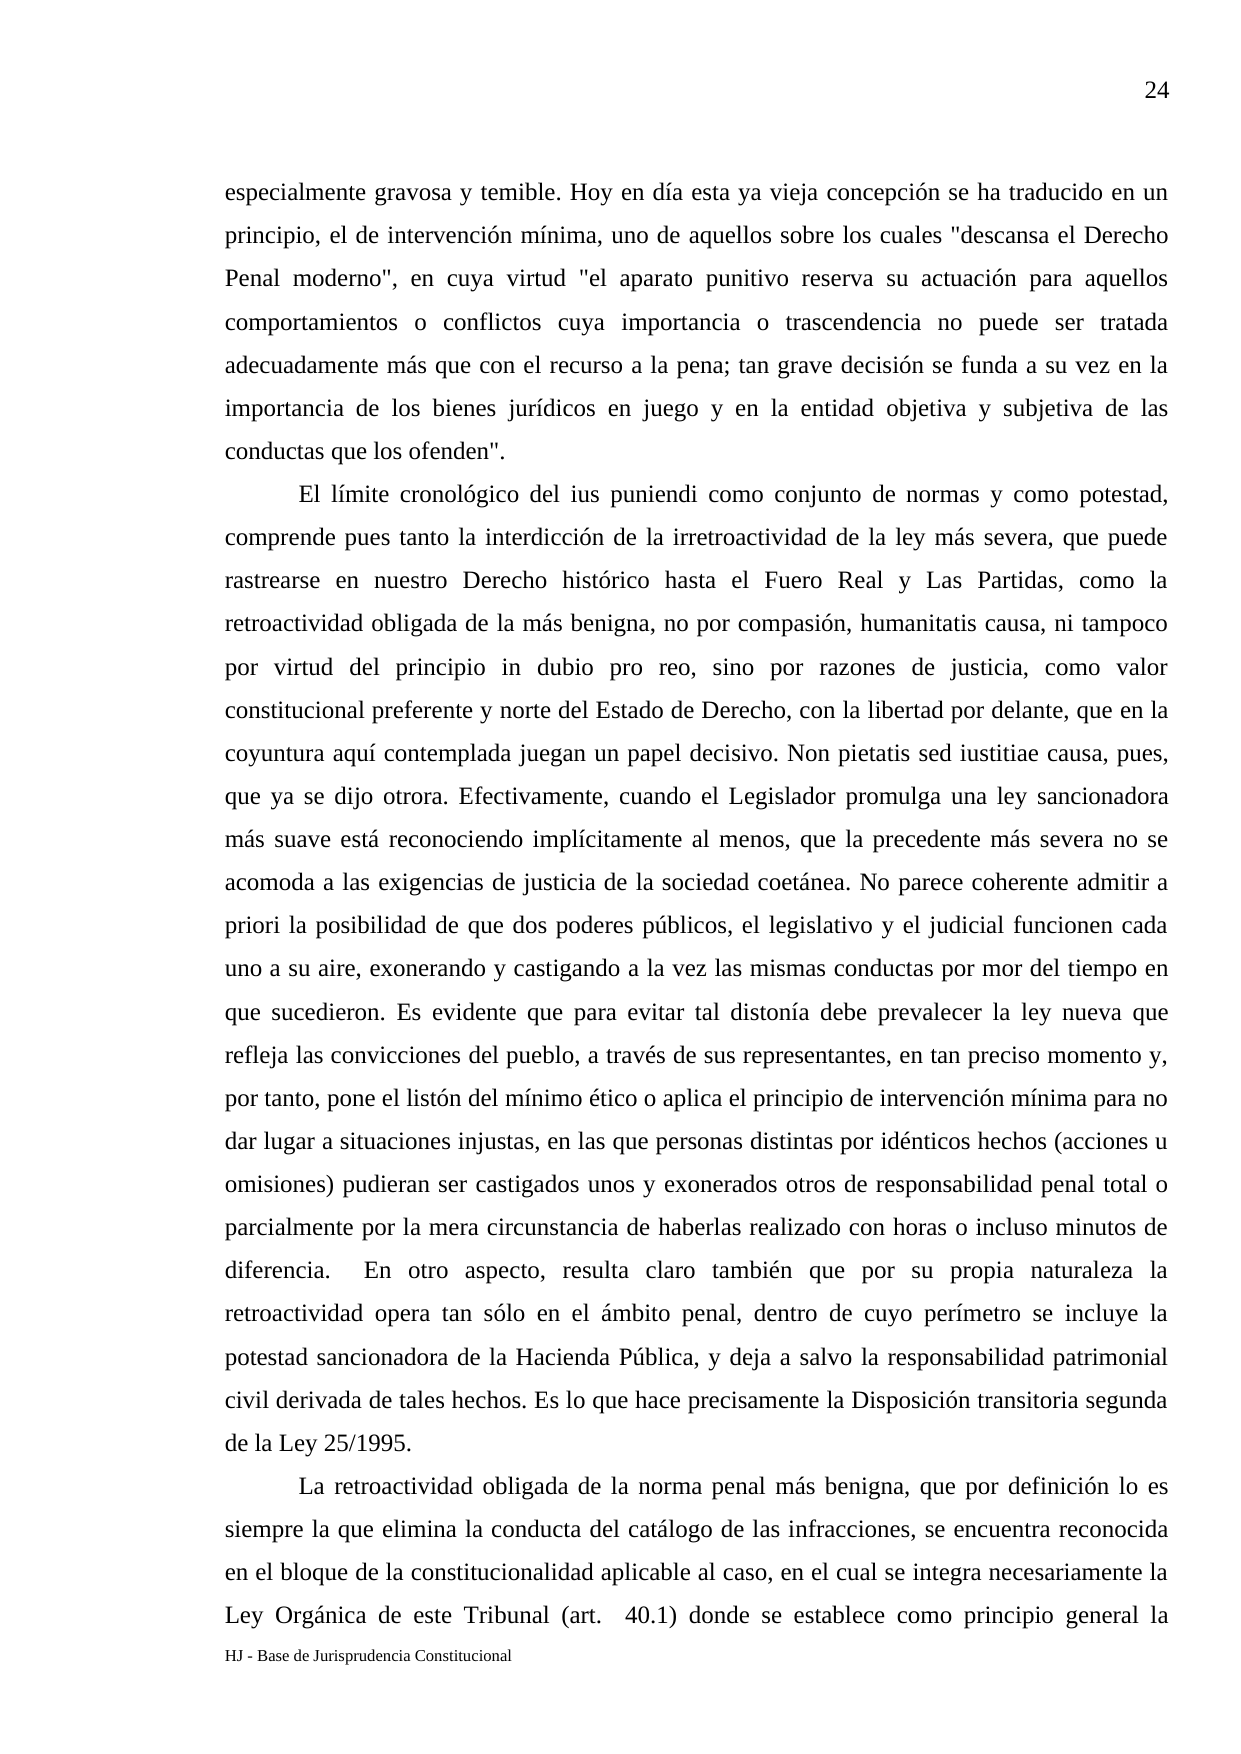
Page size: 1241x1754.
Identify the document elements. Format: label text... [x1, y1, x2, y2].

text El límite cronológico del ius puniendi como conjunto de normas y como potestad, comprende pues tanto la interdicción de la irretroactividad de la ley más severa, que puede rastrearse en nuestro Derecho histórico hasta el Fuero Real y Las Partidas, como la retroactividad obligada de la más benigna, no por compasión, humanitatis causa, ni tampoco por virtud del principio in dubio pro reo, sino por razones de justicia, como valor constitucional preferente y norte del Estado de Derecho, con la libertad por delante, que en la coyuntura aquí contemplada juegan un papel decisivo. Non pietatis sed iustitiae causa, pues, que ya se dijo otrora. Efectivamente, cuando el Legislador promulga una ley sancionadora más suave está reconociendo implícitamente al menos, que la precedente más severa no se acomoda a las exigencias de justicia de la sociedad coetánea. No parece coherente admitir a priori la posibilidad de que dos poderes públicos, el legislativo y el judicial funcionen cada uno a su aire, exonerando y castigando a la vez las mismas conductas por mor del tiempo en que sucedieron. Es evidente que para evitar tal distonía debe prevalecer la ley nueva que refleja las convicciones del pueblo, a través de sus representantes, en tan preciso momento y, por tanto, pone el listón del mínimo ético o aplica el principio de intervención mínima para no dar lugar a situaciones injustas, en las que personas distintas por idénticos hechos (acciones u omisiones) pudieran ser castigados unos y exonerados otros de responsabilidad penal total o parcialmente por la mera circunstancia de haberlas realizado con horas o incluso minutos de diferencia. En otro aspecto, resulta claro también que por su propia naturaleza la retroactividad opera tan sólo en el ámbito penal, dentro de cuyo perímetro se incluye la potestad sancionadora de la Hacienda Pública, y deja a salvo la responsabilidad patrimonial civil derivada de tales hechos. Es lo que hace precisamente la Disposición transitoria segunda de la Ley 25/1995. [224, 479, 1169, 1457]
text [224, 177, 1169, 465]
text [224, 1471, 1169, 1629]
